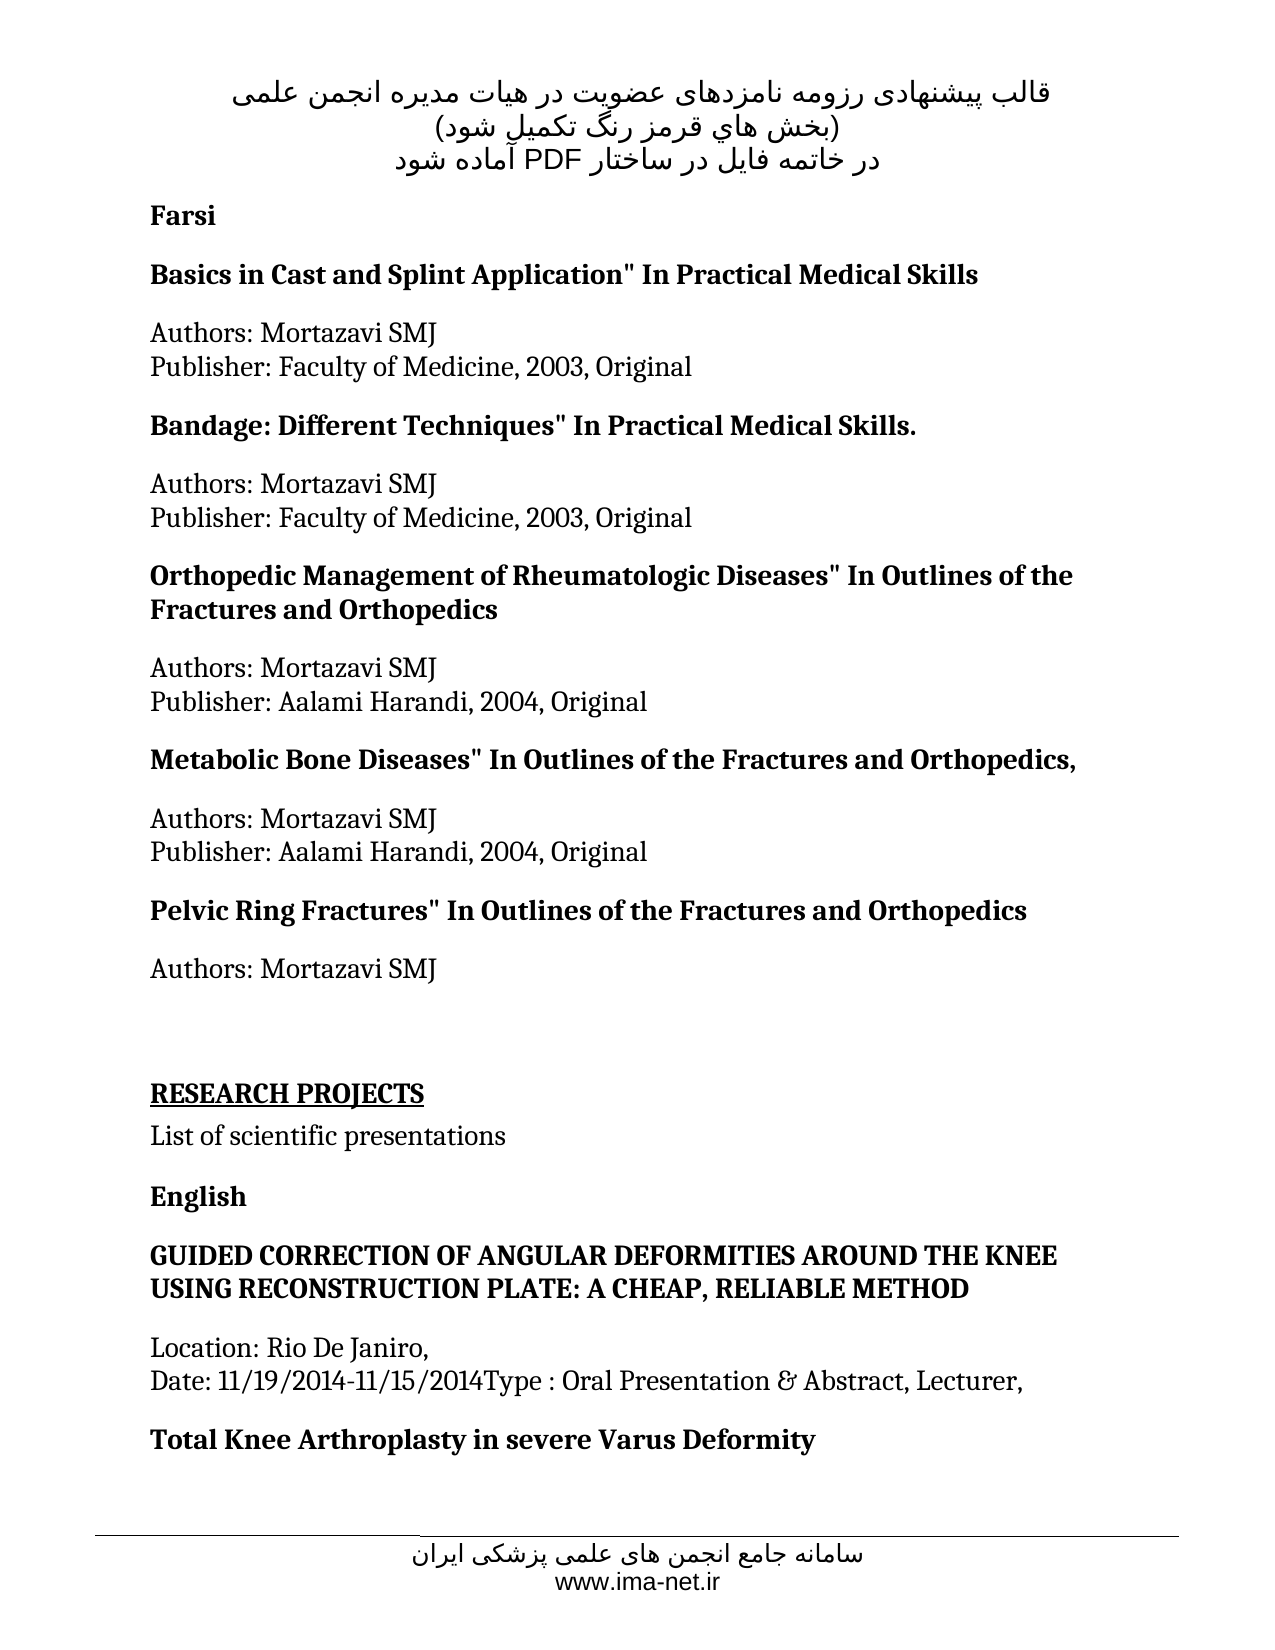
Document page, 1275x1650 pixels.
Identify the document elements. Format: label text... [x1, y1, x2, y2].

text Authors: Mortazavi SMJ Publisher: Aalami Harandi, 2004, Original [150, 651, 1125, 718]
text Metabolic Bone Diseases" In Outlines of the Fractures and Orthopedics, [150, 743, 1125, 777]
text Authors: Mortazavi SMJ Publisher: Faculty of Medicine, 2003, Original [150, 467, 1125, 534]
text Authors: Mortazavi SMJ [150, 953, 1125, 1010]
text Authors: Mortazavi SMJ Publisher: Faculty of Medicine, 2003, Original [150, 317, 1125, 384]
text RESEARCH PROJECTS [150, 1077, 1095, 1111]
text List of scientific presentations [150, 1119, 1125, 1152]
text Orthopedic Management of Rheumatologic Diseases" In Outlines of the Fractures and Orthopedics [150, 559, 1125, 626]
text English [150, 1180, 1125, 1214]
text Pelvic Ring Fractures" In Outlines of the Fractures and Orthopedics [150, 894, 1125, 928]
text Bandage: Different Techniques" In Practical Medical Skills. [150, 409, 1125, 442]
text Basics in Cast and Splint Application" In Practical Medical Skills [150, 258, 1125, 292]
text Authors: Mortazavi SMJ Publisher: Aalami Harandi, 2004, Original [150, 802, 1125, 869]
text Total Knee Arthroplasty in severe Varus Deformity [150, 1423, 1125, 1456]
text GUIDED CORRECTION OF ANGULAR DEFORMITIES AROUND THE KNEE USING RECONSTRUCTION PLATE: A CHEAP, RELIABLE METHOD [150, 1239, 1125, 1306]
text Farsi [150, 199, 1125, 233]
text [150, 1331, 1125, 1398]
